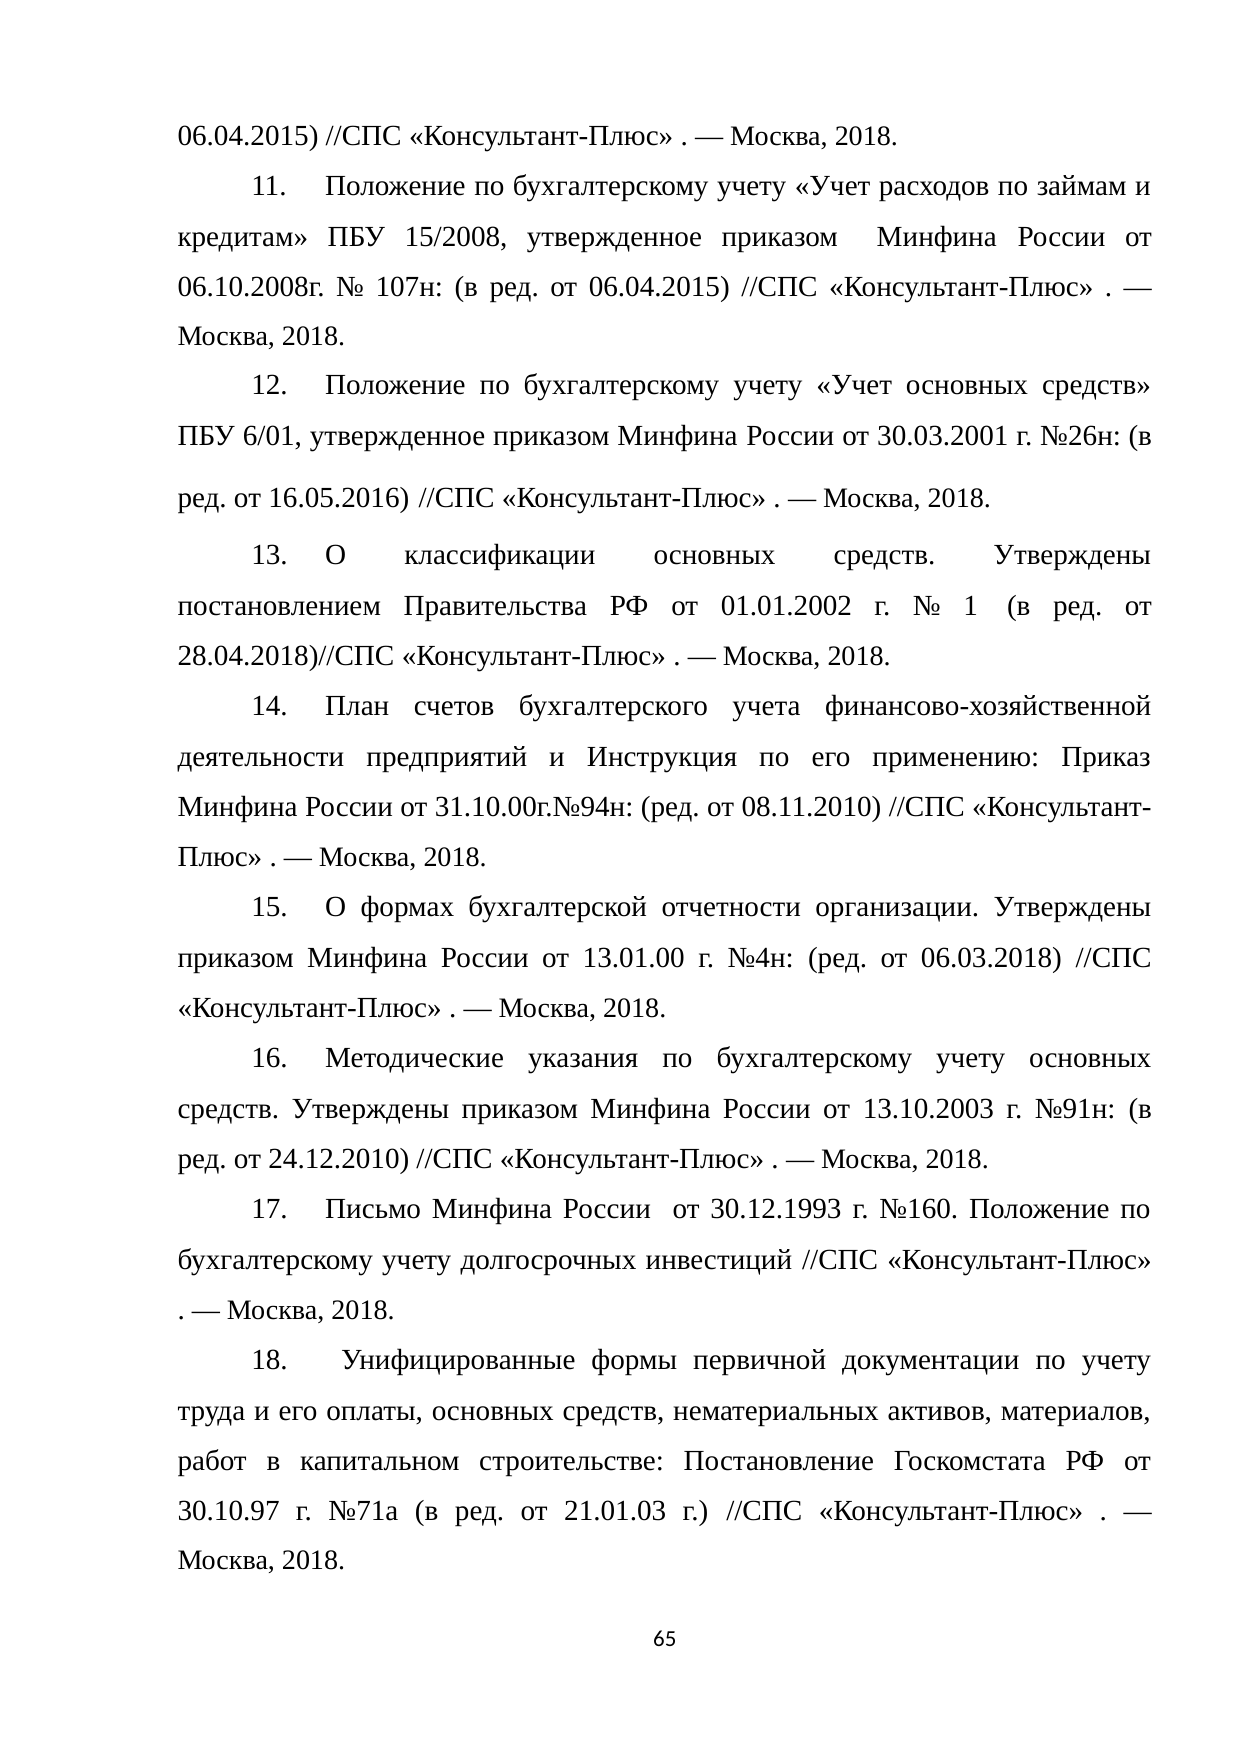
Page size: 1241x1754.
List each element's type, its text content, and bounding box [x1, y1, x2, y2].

list Методические указания по бухгалтерскому учету основных средств. Утверждены приказом Минфина России от 13.10.2003 г. №91н: (в ред. от 24.12.2010) //СПС «Консультант-Плюс» . — Москва, 2018. [177, 1041, 1152, 1175]
list План счетов бухгалтерского учета финансово-хозяйственной деятельности предприятий и Инструкция по его применению: Приказ Минфина России от 31.10.00г.№94н: (ред. от 08.11.2010) //СПС «Консультант-Плюс» . — Москва, 2018. [177, 688, 1152, 873]
list Положение по бухгалтерскому учету «Учет основных средств» ПБУ 6/01, утвержденное приказом Минфина России от 30.03.2001 г. №26н: (в ред. от 16.05.2016) //СПС «Консультант-Плюс» . — Москва, 2018. [177, 367, 1152, 516]
list Письмо Минфина России от 30.12.1993 г. №160. Положение по бухгалтерскому учету долгосрочных инвестиций //СПС «Консультант-Плюс» . — Москва, 2018. [177, 1191, 1152, 1326]
list О формах бухгалтерской отчетности организации. Утверждены приказом Минфина России от 13.01.00 г. №4н: (ред. от 06.03.2018) //СПС «Консультант-Плюс» . — Москва, 2018. [177, 889, 1152, 1024]
list О классификации основных средств. Утверждены постановлением Правительства РФ от 01.01.2002 г. № 1 (в ред. от 28.04.2018)//СПС «Консультант-Плюс» . — Москва, 2018. [177, 537, 1152, 672]
list Положение по бухгалтерскому учету «Учет расходов по займам и кредитам» ПБУ 15/2008, утвержденное приказом Минфина России от 06.10.2008г. № 107н: (в ред. от 06.04.2015) //СПС «Консультант-Плюс» . — Москва, 2018. [177, 168, 1152, 351]
list Унифицированные формы первичной документации по учету труда и его оплаты, основных средств, нематериальных активов, материалов, работ в капитальном строительстве: Постановление Госкомстата РФ от 30.10.97 г. №71а (в ред. от 21.01.03 г.) //СПС «Консультант-Плюс» . — Москва, 2018. [177, 1342, 1152, 1575]
